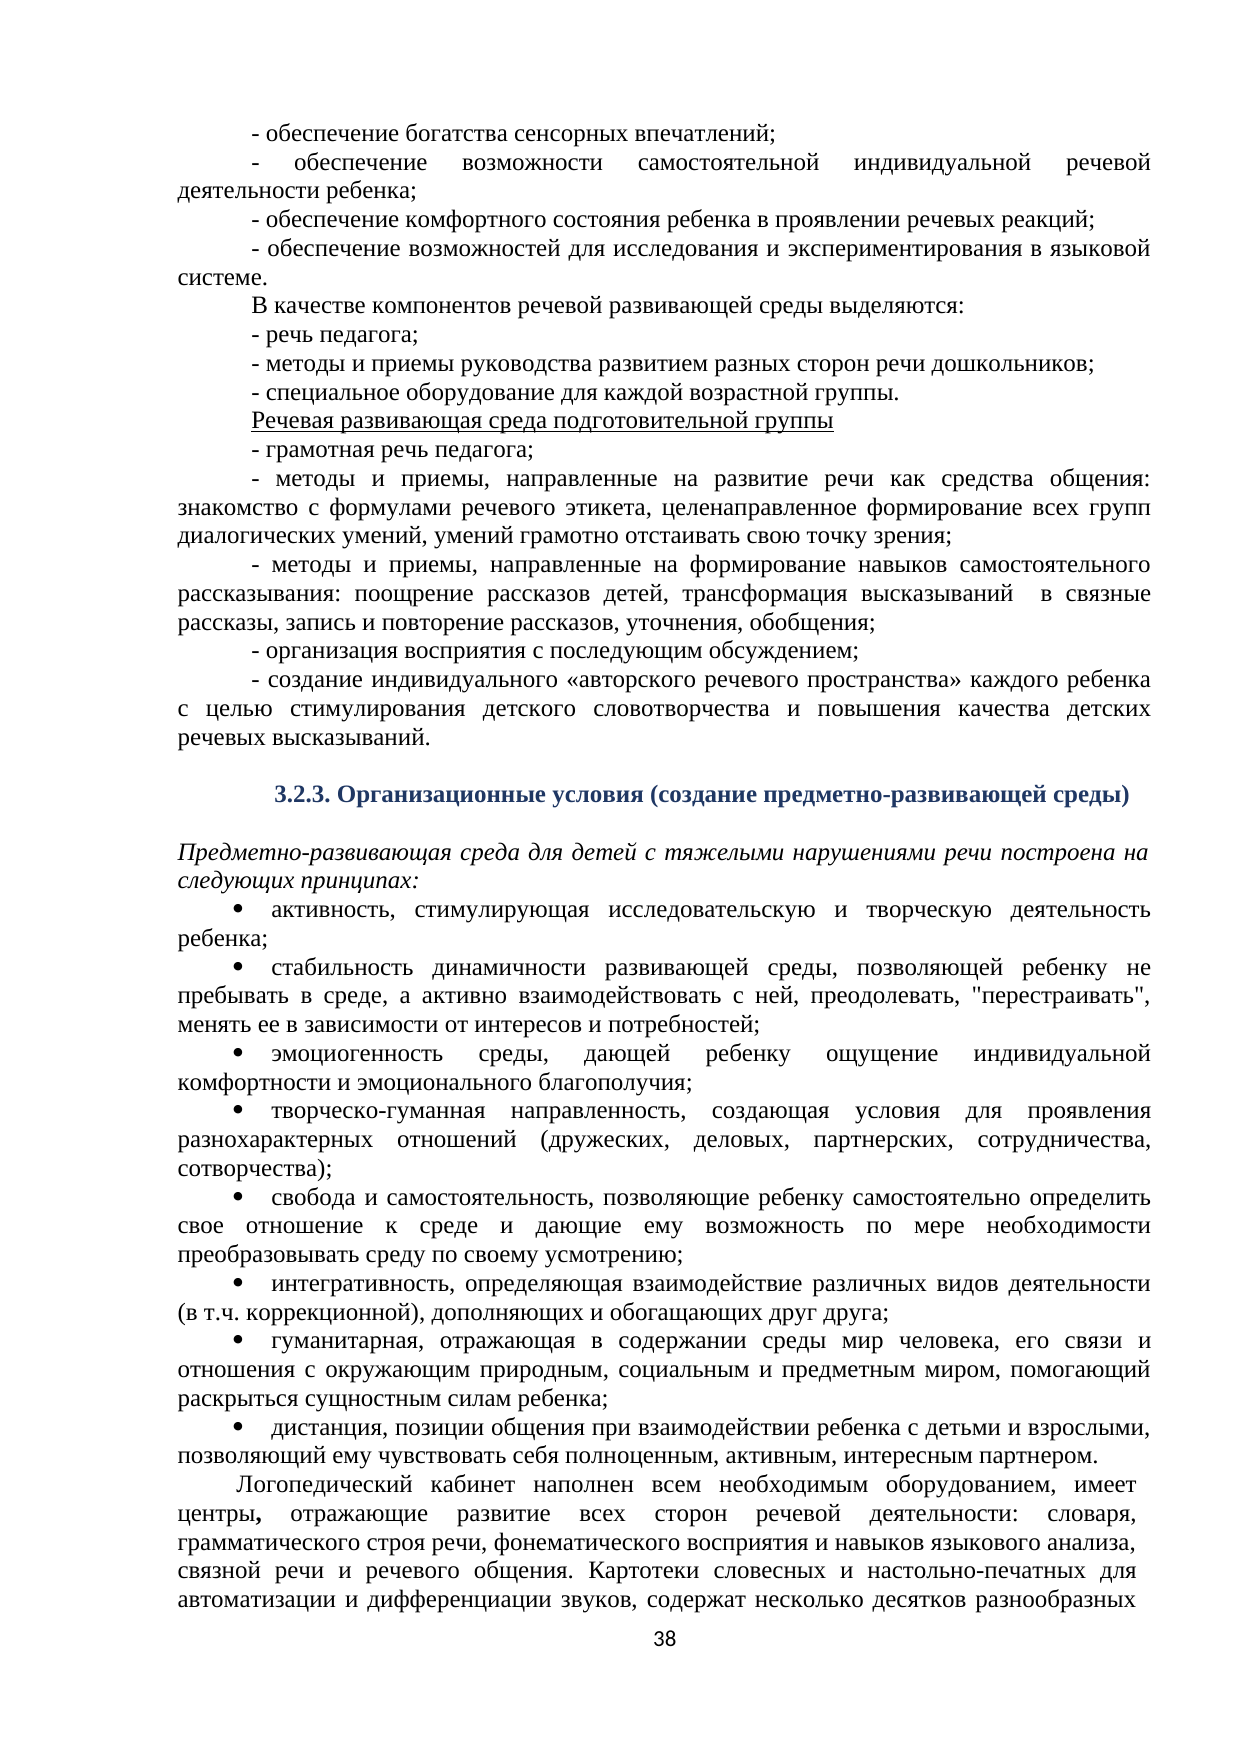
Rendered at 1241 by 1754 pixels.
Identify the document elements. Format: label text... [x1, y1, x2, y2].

text - обеспечение возможностей для исследования и экспериментирования в языковой системе. [177, 233, 1152, 291]
list эмоциогенность среды, дающей ребенку ощущение индивидуальной комфортности и эмоционального благополучия; [177, 1038, 1152, 1096]
text - речь педагога; [177, 319, 1152, 348]
text - обеспечение комфортного состояния ребенка в проявлении речевых реакций; [177, 204, 1152, 233]
text - создание индивидуального «авторского речевого пространства» каждого ребенка с целью стимулирования детского словотворчества и повышения качества детских речевых высказываний. [177, 664, 1152, 751]
text - грамотная речь педагога; [177, 434, 1152, 463]
list стабильность динамичности развивающей среды, позволяющей ребенку не пребывать в среде, а активно взаимодействовать с ней, преодолевать, "перестраивать", менять ее в зависимости от интересов и потребностей; [177, 952, 1152, 1038]
text - методы и приемы руководства развитием разных сторон речи дошкольников; [177, 348, 1152, 377]
list гуманитарная, отражающая в содержании среды мир человека, его связи и отношения с окружающим природным, социальным и предметным миром, помогающий раскрыться сущностным силам ребенка; [177, 1326, 1152, 1412]
list интегративность, определяющая взаимодействие различных видов деятельности (в т.ч. коррекционной), дополняющих и обогащающих друг друга; [177, 1268, 1152, 1326]
subtitle 3.2.3. Организационные условия (создание предметно-развивающей среды) [177, 779, 1152, 808]
text - обеспечение возможности самостоятельной индивидуальной речевой деятельности ребенка; [177, 147, 1152, 204]
list дистанция, позиции общения при взаимодействии ребенка с детьми и взрослыми, позволяющий ему чувствовать себя полноценным, активным, интересным партнером. [177, 1412, 1152, 1469]
list активность, стимулирующая исследовательскую и творческую деятельность ребенка; [177, 894, 1152, 952]
text - методы и приемы, направленные на развитие речи как средства общения: знакомство с формулами речевого этикета, целенаправленное формирование всех групп диалогических умений, умений грамотно отстаивать свою точку зрения; [177, 463, 1152, 549]
text Предметно-развивающая среда для детей с тяжелыми нарушениями речи построена на следующих принципах: [177, 837, 1152, 894]
text - специальное оборудование для каждой возрастной группы. [177, 377, 1152, 406]
text В качестве компонентов речевой развивающей среды выделяются: [177, 291, 1152, 319]
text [177, 1469, 1137, 1613]
list творческо-гуманная направленность, создающая условия для проявления разнохарактерных отношений (дружеских, деловых, партнерских, сотрудничества, сотворчества); [177, 1096, 1152, 1182]
text - организация восприятия с последующим обсуждением; [177, 636, 1152, 664]
text - методы и приемы, направленные на формирование навыков самостоятельного рассказывания: поощрение рассказов детей, трансформация высказываний в связные рассказы, запись и повторение рассказов, уточнения, обобщения; [177, 549, 1152, 636]
text Речевая развивающая среда подготовительной группы [177, 406, 1152, 434]
list свобода и самостоятельность, позволяющие ребенку самостоятельно определить свое отношение к среде и дающие ему возможность по мере необходимости преобразовывать среду по своему усмотрению; [177, 1182, 1152, 1268]
text - обеспечение богатства сенсорных впечатлений; [177, 118, 1152, 147]
